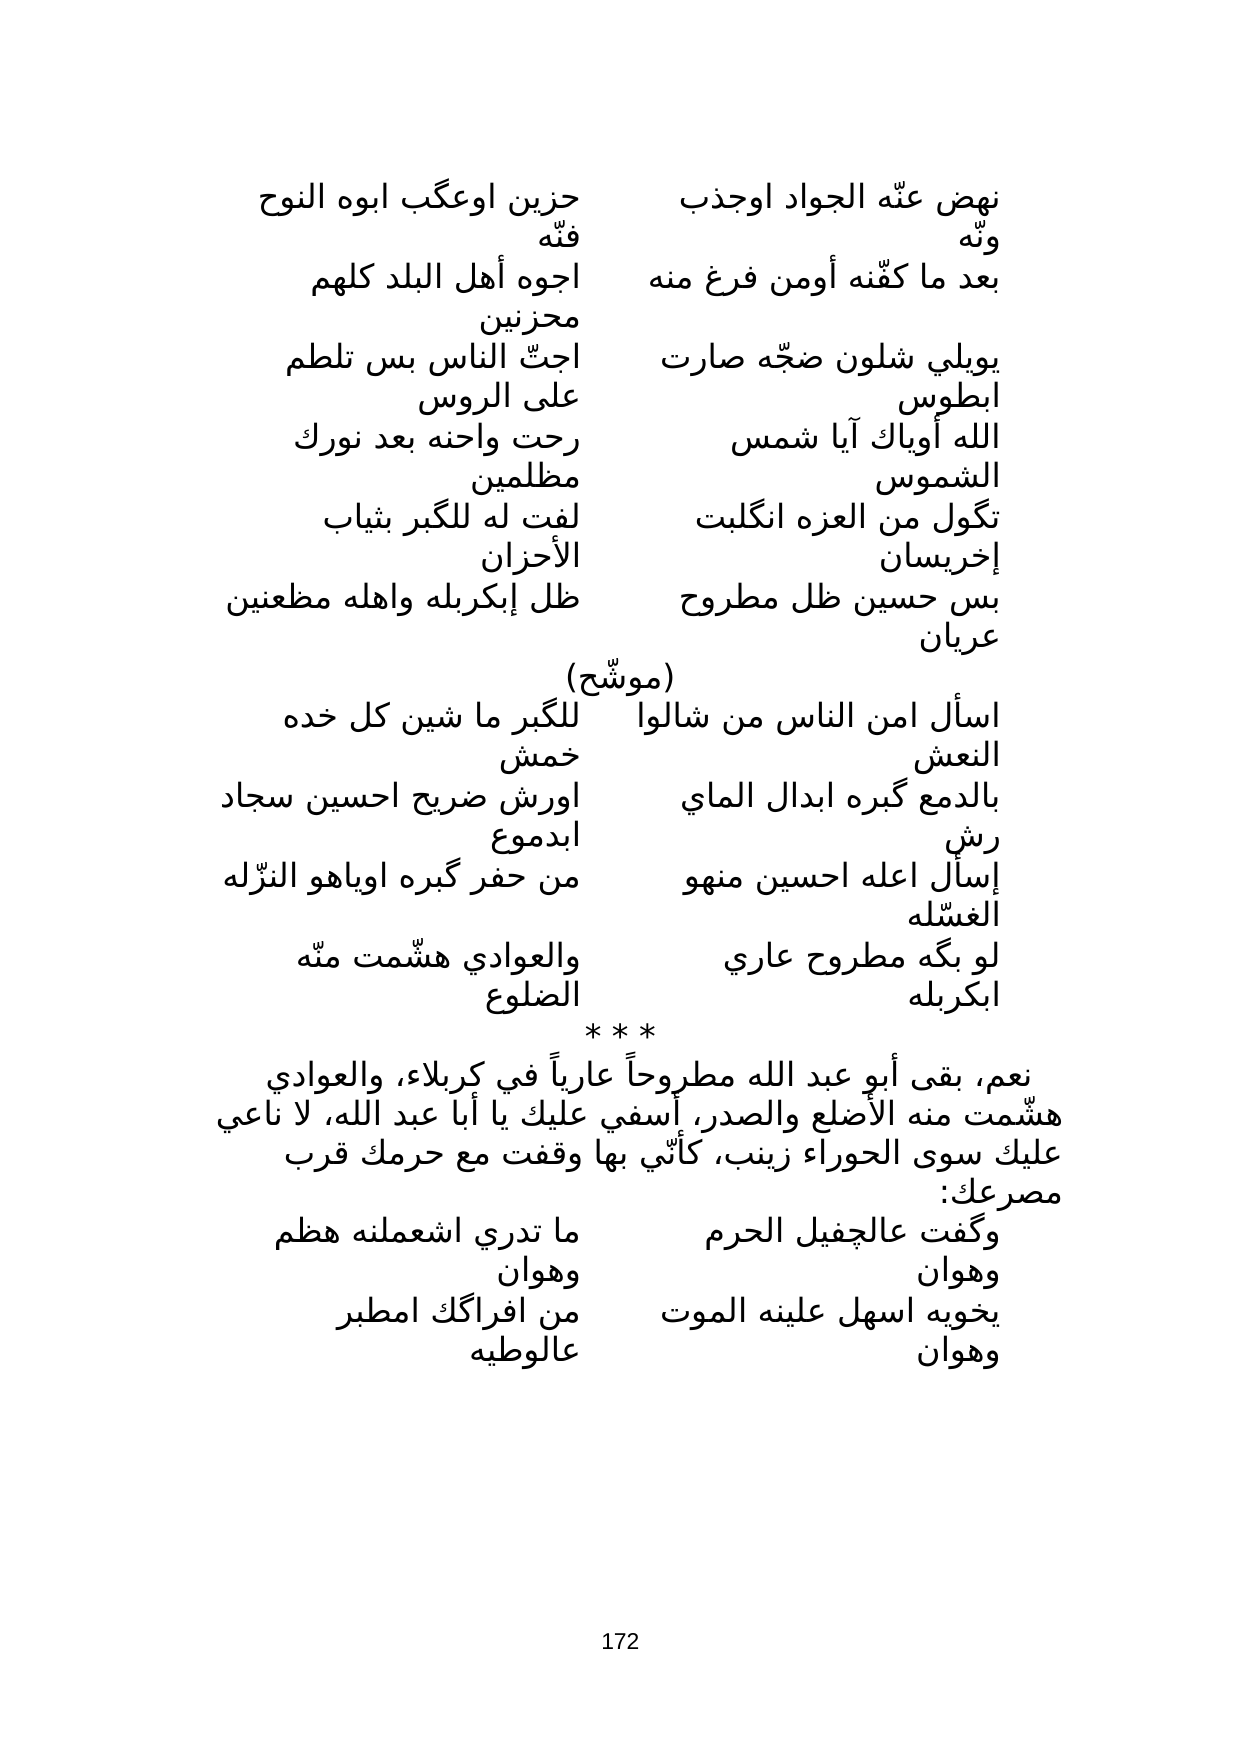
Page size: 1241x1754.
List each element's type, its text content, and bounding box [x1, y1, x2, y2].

text * * * [177, 1017, 1063, 1056]
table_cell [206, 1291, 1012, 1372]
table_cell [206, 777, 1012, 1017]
text (موشّح) [177, 658, 1063, 697]
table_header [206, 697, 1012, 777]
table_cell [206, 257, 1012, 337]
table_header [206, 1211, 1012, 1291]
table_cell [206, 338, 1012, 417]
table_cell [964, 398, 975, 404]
text نعم، بقى أبو عبد الله مطروحاً عارياً في كربلاء، والعوادي هشّمت منه الأضلع والصدر، أسفي عليك يا أبا عبد الله، لا ناعي عليك سوى الحوراء زينب، كأنّي بها وقفت مع حرمك قرب مصرعك: [177, 1056, 1063, 1211]
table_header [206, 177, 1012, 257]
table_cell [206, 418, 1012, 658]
